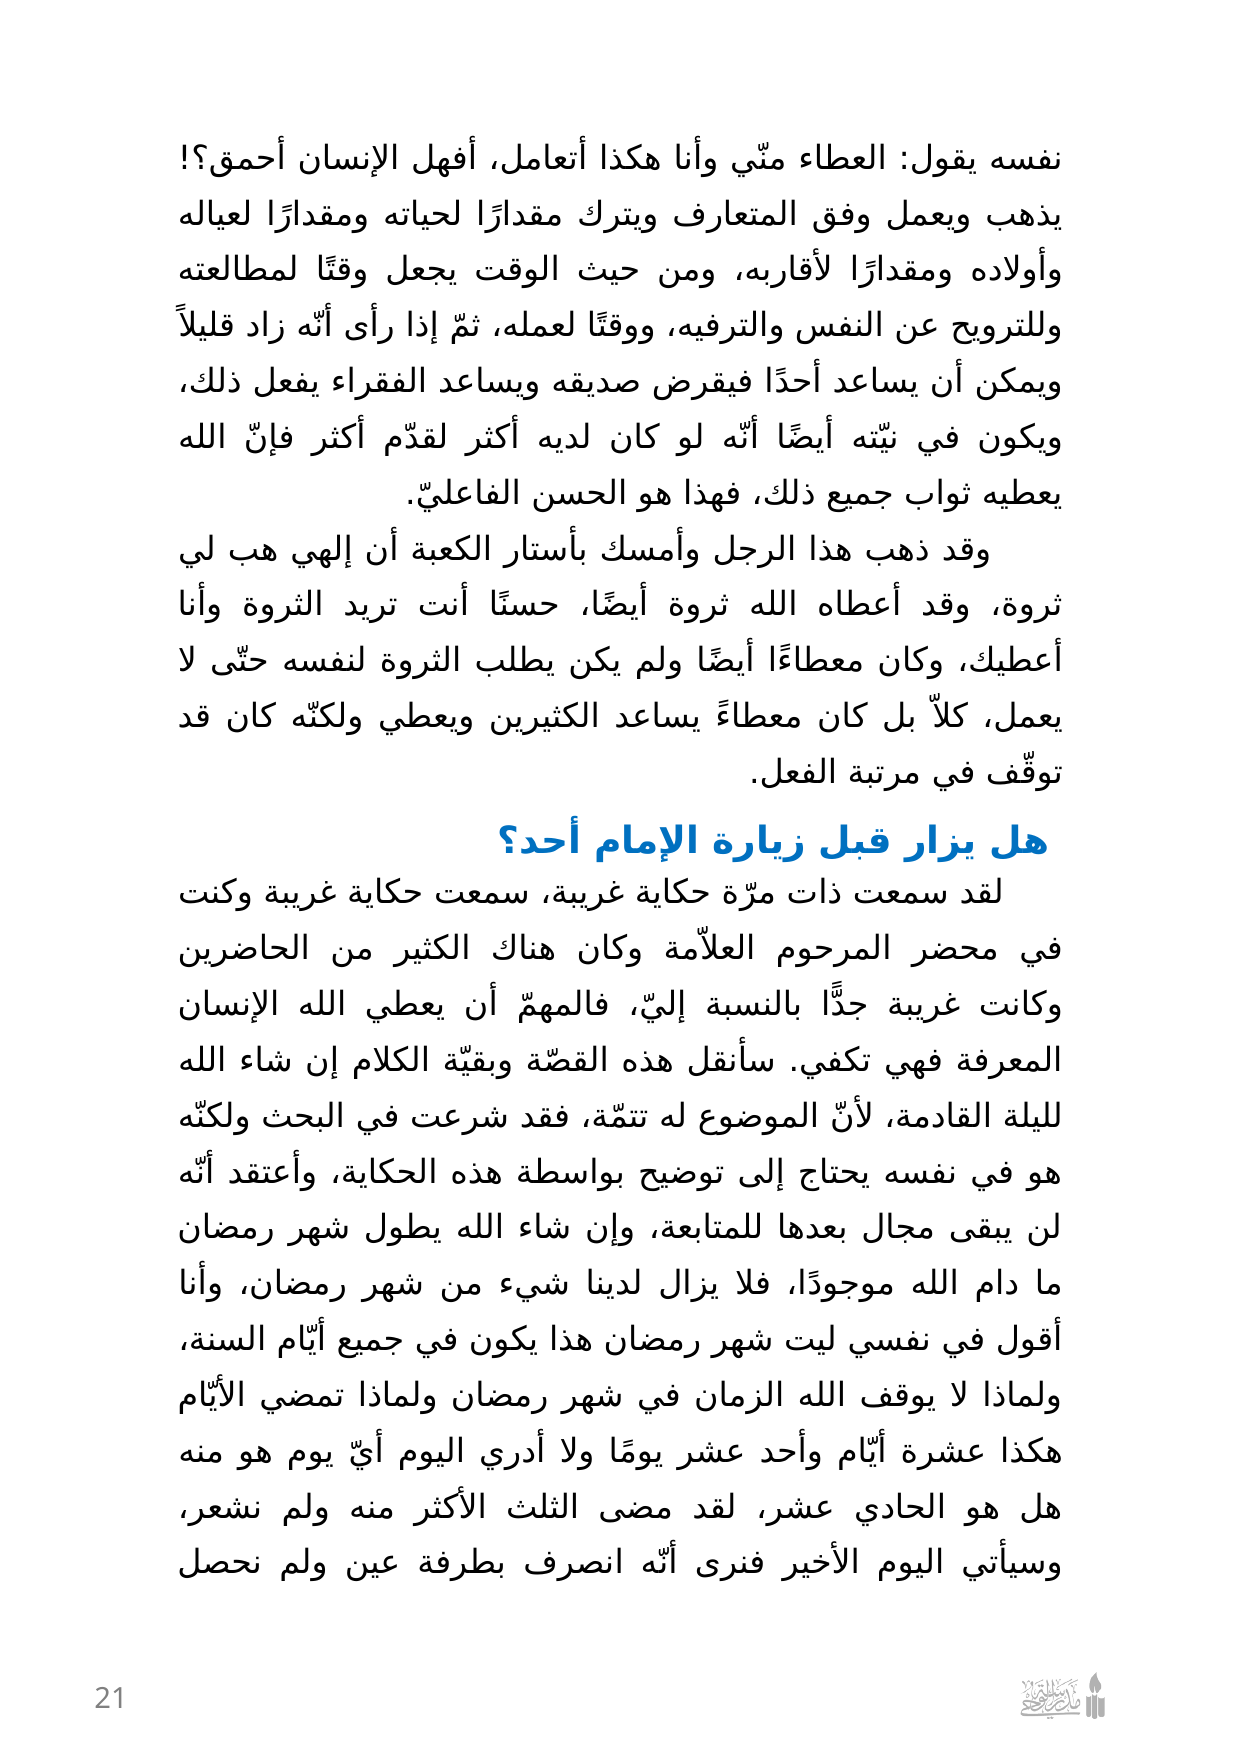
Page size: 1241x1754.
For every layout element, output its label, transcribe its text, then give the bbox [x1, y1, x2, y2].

text وقد ذهب هذا الرجل وأمسك بأستار الكعبة أن إلهي هب لي ثروة، وقد أعطاه الله ثروة أيضًا، حسنًا أنت تريد الثروة وأنا أعطيك، وكان معطاءًا أيضًا ولم يكن يطلب الثروة لنفسه حتّى لا يعمل، كلاّ بل كان معطاءً يساعد الكثيرين ويعطي ولكنّه كان قد توقّف في مرتبة الفعل. [177, 527, 1063, 806]
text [177, 136, 1063, 527]
title هل يزار قبل زيارة الإمام أحد؟ [177, 818, 1063, 862]
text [177, 871, 1063, 1596]
picture [1020, 1672, 1105, 1719]
